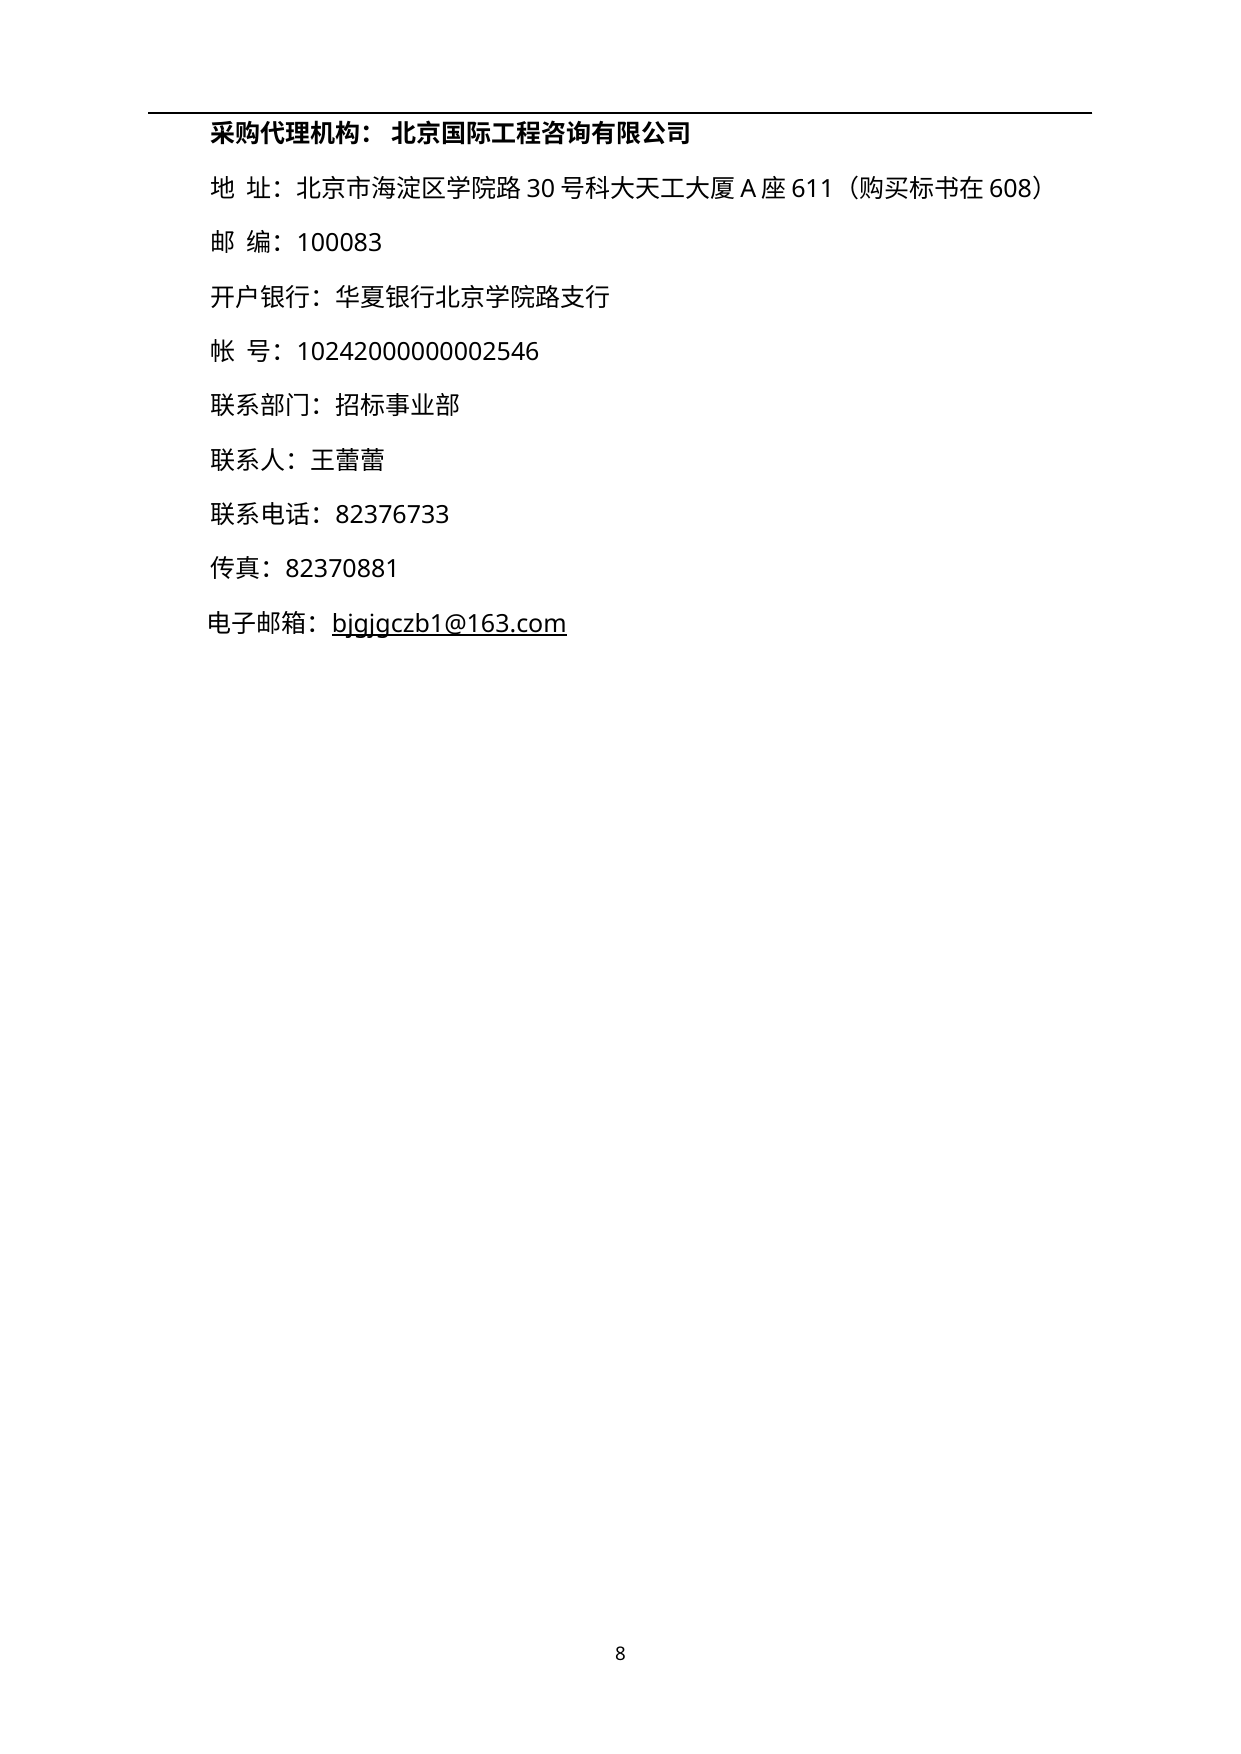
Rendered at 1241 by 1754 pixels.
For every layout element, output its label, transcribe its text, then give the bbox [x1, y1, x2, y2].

text 开户银行：华夏银行北京学院路支行 [148, 277, 1092, 313]
text 联系人：王蕾蕾 [148, 440, 1092, 476]
text 联系电话：82376733 [148, 494, 1092, 531]
text 采购代理机构： 北京国际工程咨询有限公司 [148, 114, 1092, 150]
text 传真：82370881 [148, 549, 1092, 585]
text 电子邮箱：bjgjgczb1@163.com [148, 603, 1092, 639]
text 帐 号：10242000000002546 [148, 331, 1092, 368]
text 联系部门：招标事业部 [148, 386, 1092, 422]
text 地 址：北京市海淀区学院路30号科大天工大厦A座611（购买标书在608） [148, 168, 1092, 204]
text 邮 编：100083 [148, 223, 1092, 259]
